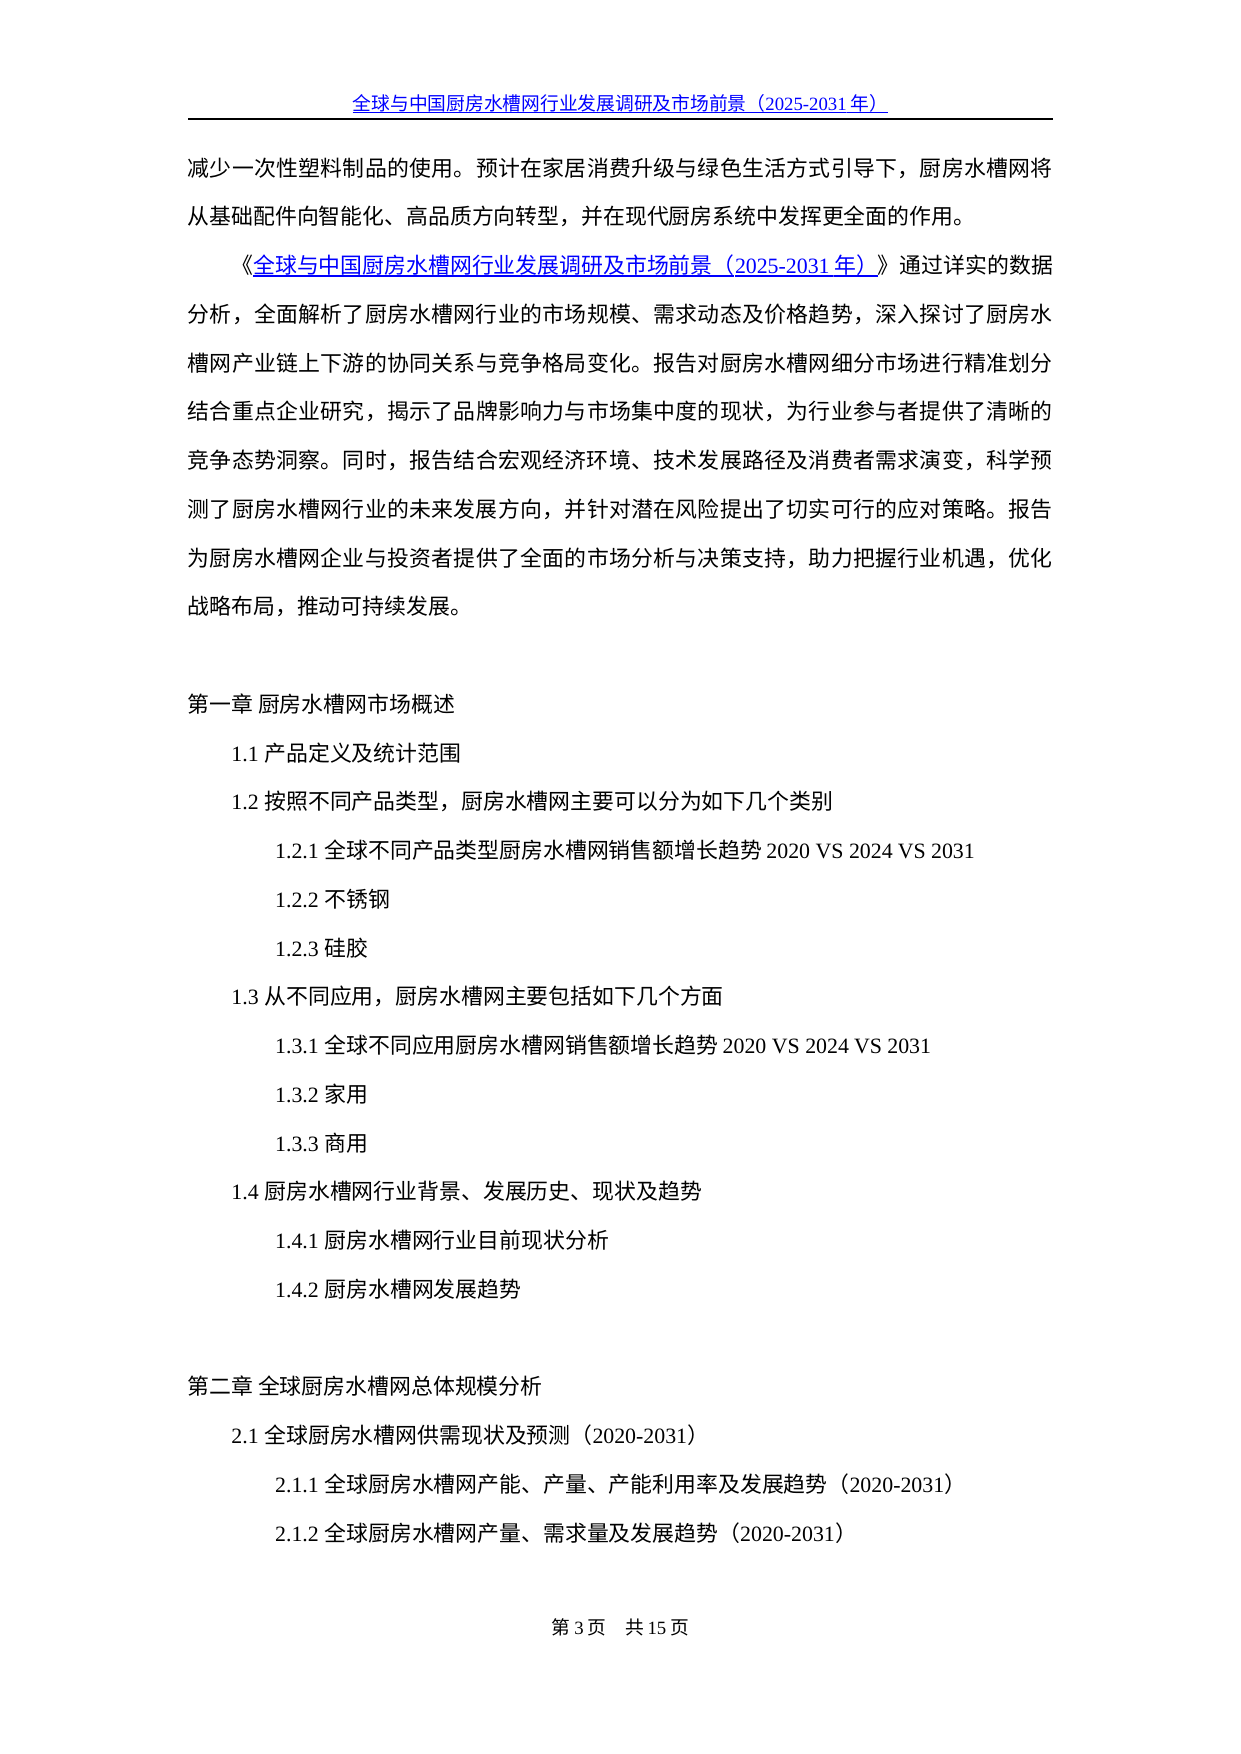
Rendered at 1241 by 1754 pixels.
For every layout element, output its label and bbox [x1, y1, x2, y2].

text [187, 150, 1053, 1548]
